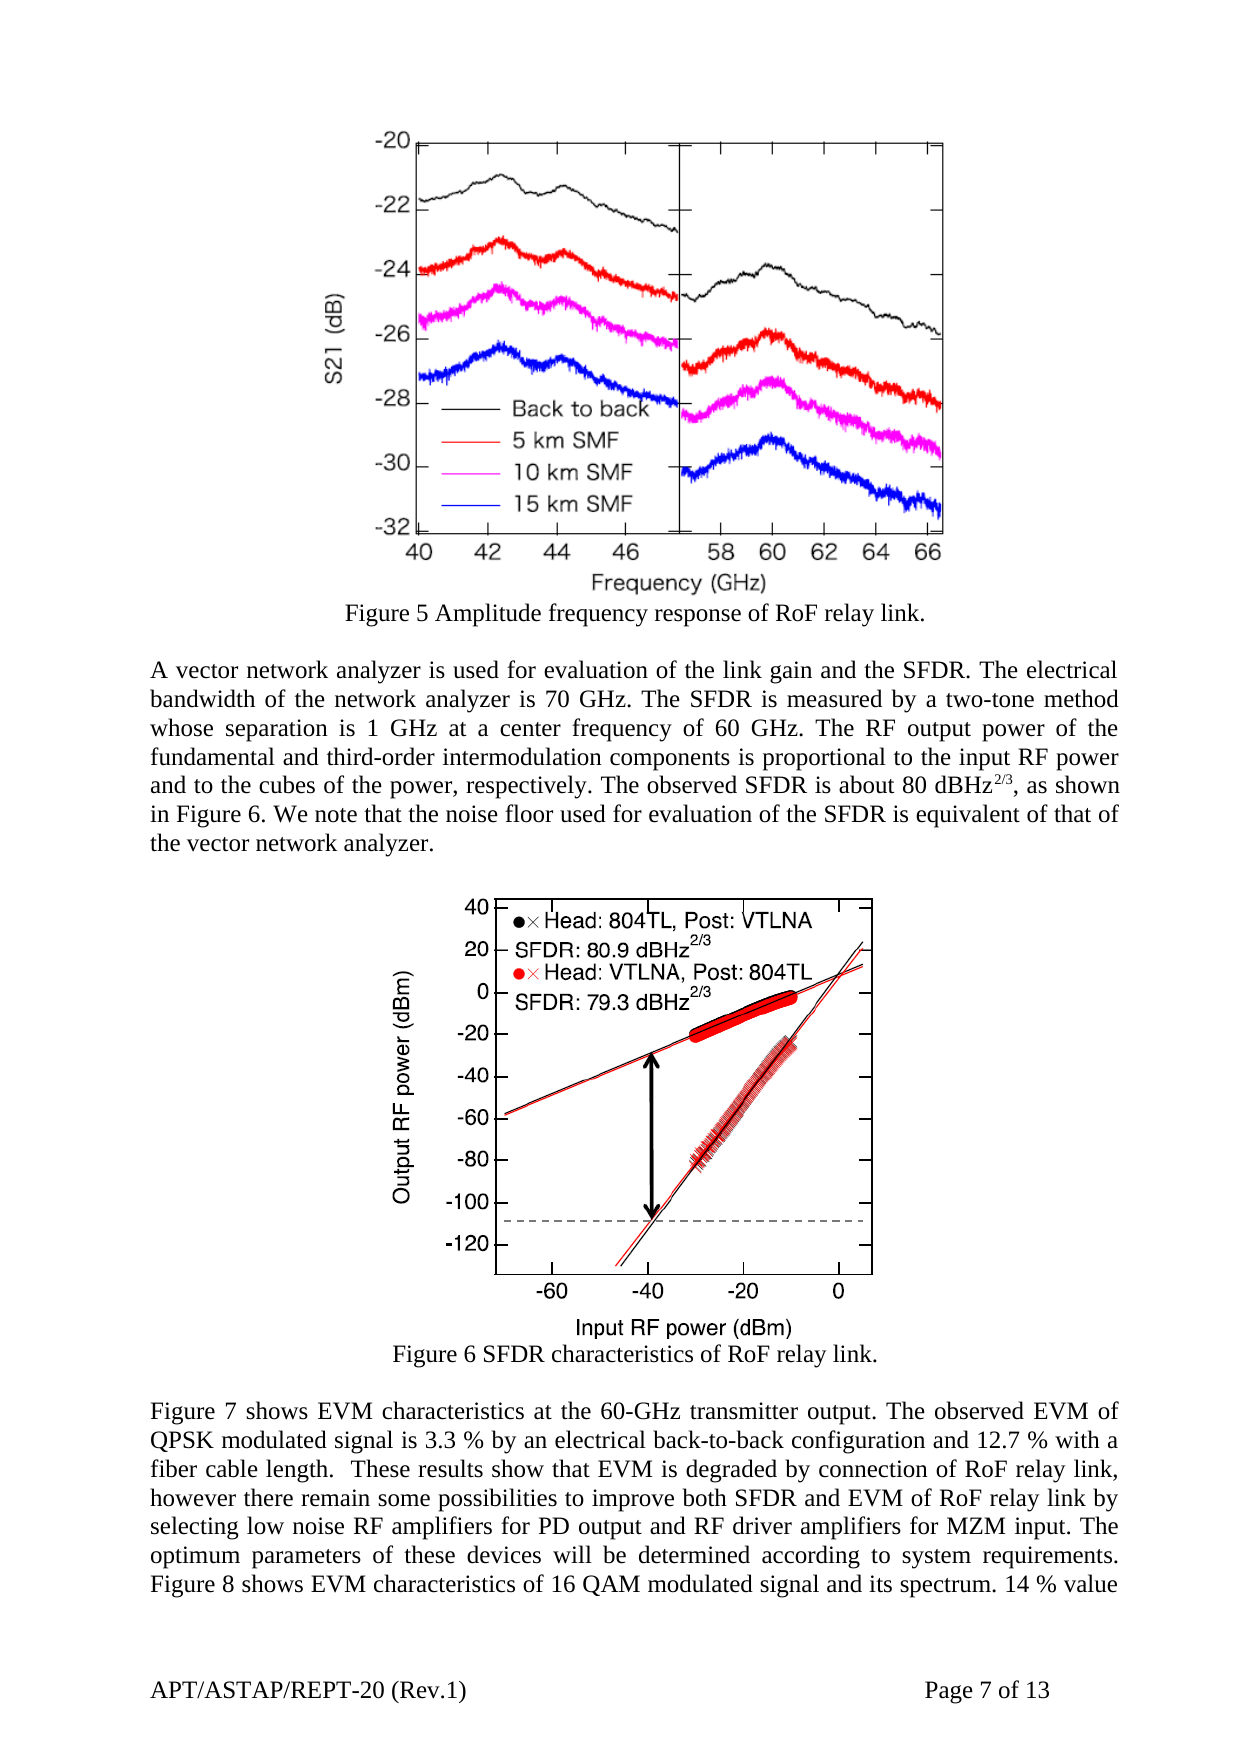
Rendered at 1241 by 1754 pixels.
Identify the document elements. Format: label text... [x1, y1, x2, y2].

text Figure 5 Amplitude frequency response of RoF relay link. [150, 598, 1120, 627]
text A vector network analyzer is used for evaluation of the link gain and the SFDR. The electrical bandwidth of the network analyzer is 70 GHz. The SFDR is measured by a two-tone method whose separation is 1 GHz at a center frequency of 60 GHz. The RF output power of the fundamental and third-order intermodulation components is proportional to the input RF power and to the cubes of the power, respectively. The observed SFDR is about 80 dBHz2/3, as shown in Figure 6. We note that the noise floor used for evaluation of the SFDR is equivalent of that of the vector network analyzer. [150, 656, 1120, 857]
text Figure 6 SFDR characteristics of RoF relay link. [150, 1339, 1120, 1368]
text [150, 1396, 1120, 1598]
